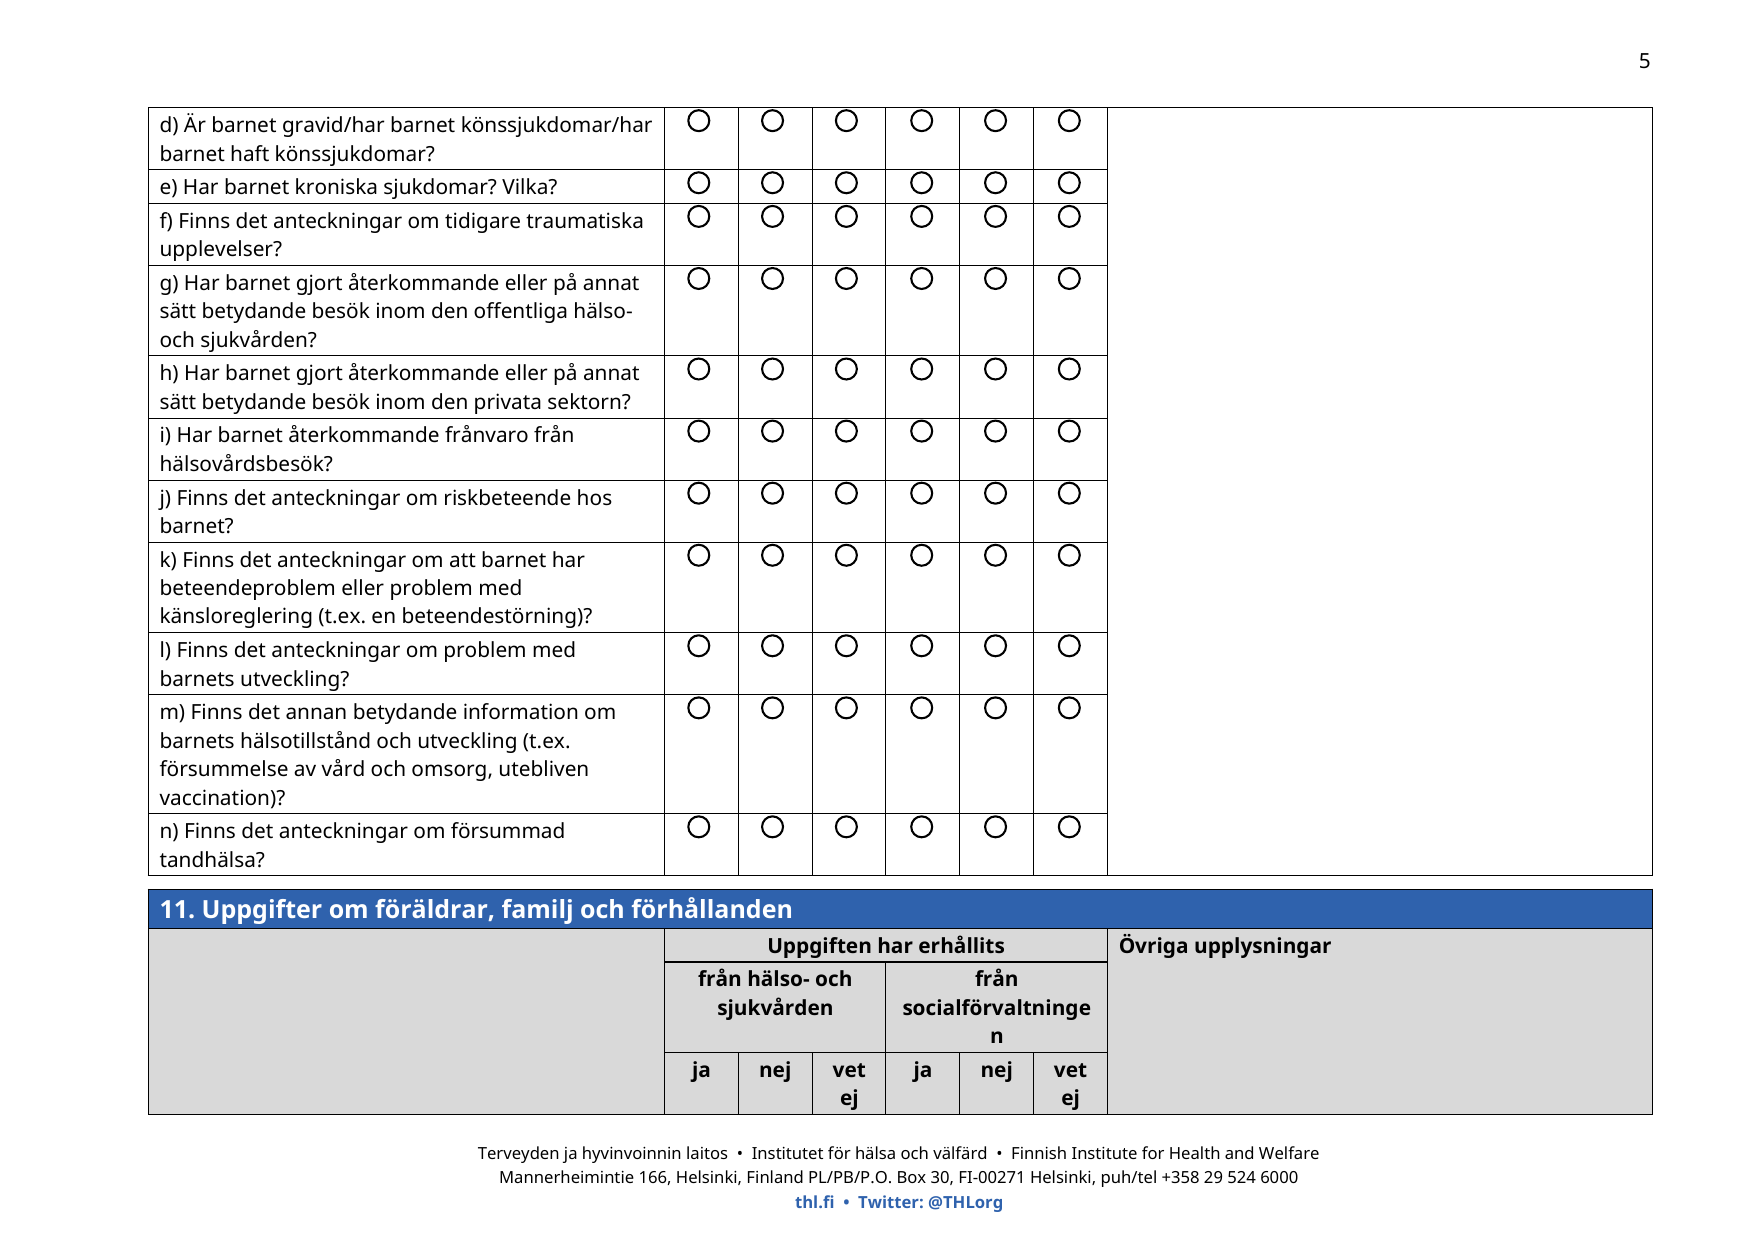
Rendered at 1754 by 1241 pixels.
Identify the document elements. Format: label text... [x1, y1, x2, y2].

table_cell [960, 543, 1033, 632]
table_cell [665, 108, 738, 169]
table_cell k) Finns det anteckningar om att barnet har beteendeproblem eller problem med känsloreglering (t.ex. en beteendestörning)? [149, 543, 664, 632]
table_cell [739, 814, 812, 875]
table_cell nej [739, 1053, 812, 1114]
table_cell [886, 633, 959, 694]
table_cell [813, 170, 885, 203]
table_cell [1034, 108, 1107, 169]
table_cell [813, 108, 885, 169]
table_cell [960, 356, 1033, 417]
table_cell f) Finns det anteckningar om tidigare traumatiska upplevelser? [149, 204, 664, 265]
table_cell [813, 266, 885, 355]
table_cell [739, 266, 812, 355]
table_cell [665, 170, 738, 203]
table_cell ja [665, 1053, 738, 1114]
table_cell ja [886, 1053, 959, 1114]
table_cell [149, 929, 664, 1114]
table_cell vet ej [813, 1053, 885, 1114]
table_cell [886, 108, 959, 169]
table_cell [886, 419, 959, 479]
table_cell [960, 481, 1033, 542]
table_cell [960, 266, 1033, 355]
table_cell [960, 170, 1033, 203]
table_cell [739, 170, 812, 203]
table_cell [739, 419, 812, 479]
table_cell [1034, 481, 1107, 542]
table_cell [665, 633, 738, 694]
table_cell [1034, 356, 1107, 417]
table_cell [1034, 266, 1107, 355]
table_cell [665, 814, 738, 875]
table_cell [813, 633, 885, 694]
table_cell [739, 108, 812, 169]
table_cell [886, 695, 959, 813]
table_cell [665, 481, 738, 542]
table_cell [813, 356, 885, 417]
table_cell [886, 814, 959, 875]
table_cell [886, 170, 959, 203]
table_cell från hälso- och sjukvården [665, 963, 885, 1052]
table_cell [1034, 204, 1107, 265]
table_cell [739, 481, 812, 542]
table_cell [665, 356, 738, 417]
table_cell [813, 481, 885, 542]
table_cell [960, 419, 1033, 479]
table_cell e) Har barnet kroniska sjukdomar? Vilka? [149, 170, 664, 203]
table_cell h) Har barnet gjort återkommande eller på annat sätt betydande besök inom den privata sektorn? [149, 356, 664, 417]
table_cell [813, 695, 885, 813]
table_cell [739, 633, 812, 694]
table_cell [813, 204, 885, 265]
table_cell [960, 695, 1033, 813]
table_cell [1034, 419, 1107, 479]
table_cell [739, 695, 812, 813]
table_cell [960, 204, 1033, 265]
table_cell [665, 204, 738, 265]
table_cell [960, 633, 1033, 694]
table_cell [813, 419, 885, 479]
table_cell [1034, 814, 1107, 875]
table_cell i) Har barnet återkommande frånvaro från hälsovårdsbesök? [149, 419, 664, 479]
table_cell m) Finns det annan betydande information om barnets hälsotillstånd och utveckling (t.ex. försummelse av vård och omsorg, utebliven vaccination)? [149, 695, 664, 813]
table_cell [665, 419, 738, 479]
table_header 11. Uppgifter om föräldrar, familj och förhållanden [149, 890, 1652, 928]
table_cell Uppgiften har erhållits [665, 929, 1107, 961]
table_cell n) Finns det anteckningar om försummad tandhälsa? [149, 814, 664, 875]
table_cell från socialförvaltningen [886, 963, 1107, 1052]
table_cell [960, 108, 1033, 169]
table_cell [665, 543, 738, 632]
table_cell [665, 695, 738, 813]
table_cell d) Är barnet gravid/har barnet könssjukdomar/har barnet haft könssjukdomar? [149, 108, 664, 169]
table_cell [886, 204, 959, 265]
table_cell vet ej [1034, 1053, 1107, 1114]
table_cell [886, 543, 959, 632]
table_cell g) Har barnet gjort återkommande eller på annat sätt betydande besök inom den offentliga hälso- och sjukvården? [149, 266, 664, 355]
table_cell [813, 814, 885, 875]
table_cell [1034, 695, 1107, 813]
table_cell j) Finns det anteckningar om riskbeteende hos barnet? [149, 481, 664, 542]
table_cell [813, 543, 885, 632]
table_cell [1034, 170, 1107, 203]
table_cell nej [960, 1053, 1033, 1114]
table_cell [1034, 633, 1107, 694]
table_cell [739, 204, 812, 265]
table_cell [960, 814, 1033, 875]
table_cell [886, 481, 959, 542]
table_cell [886, 356, 959, 417]
table_cell [739, 356, 812, 417]
table_cell l) Finns det anteckningar om problem med barnets utveckling? [149, 633, 664, 694]
table_cell [739, 543, 812, 632]
table_cell [665, 266, 738, 355]
table_cell Övriga upplysningar [1108, 929, 1652, 1114]
table_cell [1034, 543, 1107, 632]
table_cell [886, 266, 959, 355]
